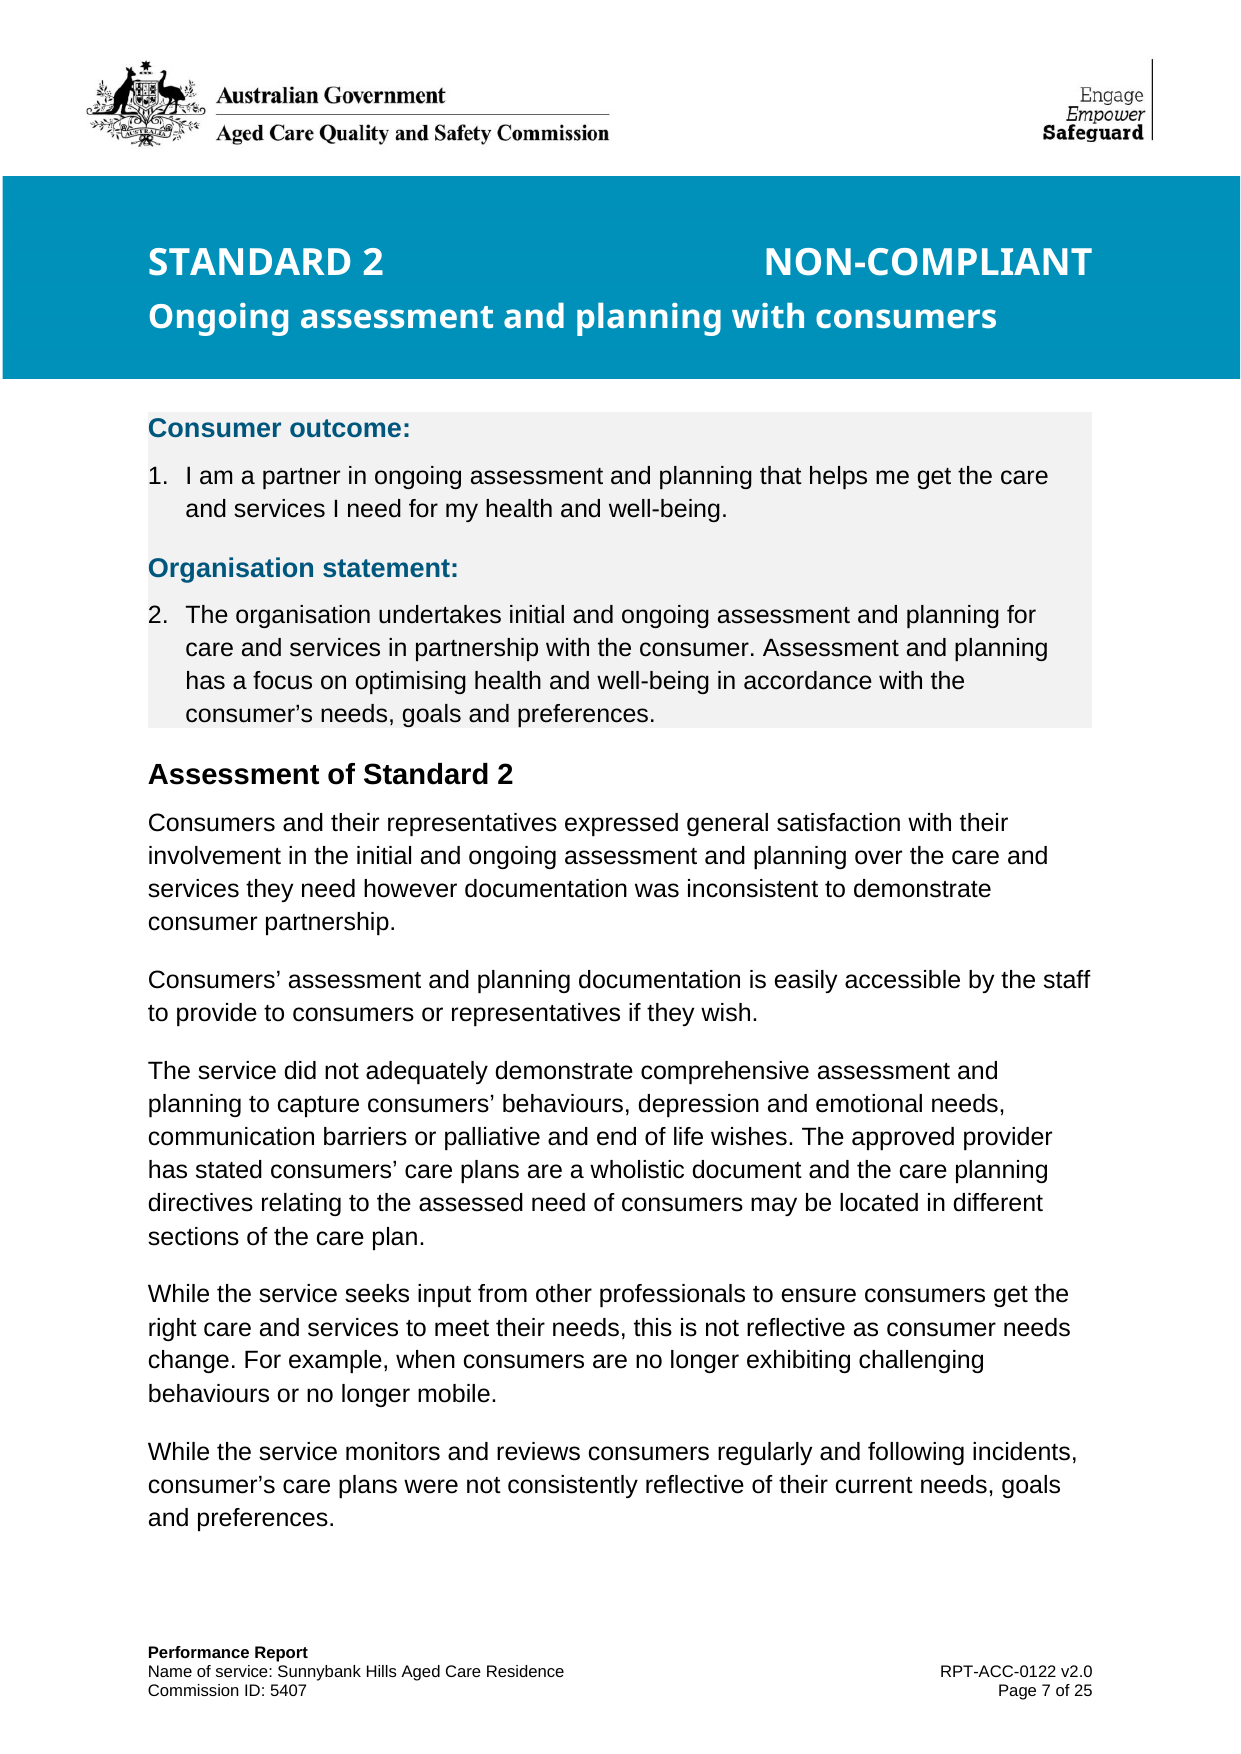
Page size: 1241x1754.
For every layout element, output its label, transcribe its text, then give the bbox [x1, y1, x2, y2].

subtitle STANDARD 2 NON-COMPLIANT Ongoing assessment and planning with consumers [148, 236, 1092, 339]
subtitle Consumer outcome: [148, 412, 1092, 443]
list The organisation undertakes initial and ongoing assessment and planning for care and services in partnership with the consumer. Assessment and planning has a focus on optimising health and well-being in accordance with the consumer’s needs, goals and preferences. [148, 600, 1092, 728]
text The service did not adequately demonstrate comprehensive assessment and planning to capture consumers’ behaviours, depression and emotional needs, communication barriers or palliative and end of life wishes. The approved provider has stated consumers’ care plans are a wholistic document and the care planning directives relating to the assessed need of consumers may be located in different sections of the care plan. [148, 1056, 1092, 1250]
text Consumers and their representatives expressed general satisfaction with their involvement in the initial and ongoing assessment and planning over the care and services they need however documentation was inconsistent to demonstrate consumer partnership. [148, 808, 1092, 936]
subtitle Organisation statement: [148, 552, 1092, 583]
picture [0, 0, 1241, 168]
text While the service monitors and reviews consumers regularly and following incidents, consumer’s care plans were not consistently reflective of their current needs, goals and preferences. [148, 1437, 1092, 1531]
text While the service seeks input from other professionals to ensure consumers get the right care and services to meet their needs, this is not reflective as consumer needs change. For example, when consumers are no longer exhibiting challenging behaviours or no longer mobile. [148, 1279, 1092, 1407]
subtitle I am a partner in ongoing assessment and planning that helps me get the care and services I need for my health and well-being. [148, 461, 1092, 522]
subtitle Assessment of Standard 2 [148, 757, 1092, 791]
text Consumers’ assessment and planning documentation is easily accessible by the staff to provide to consumers or representatives if they wish. [148, 965, 1092, 1027]
